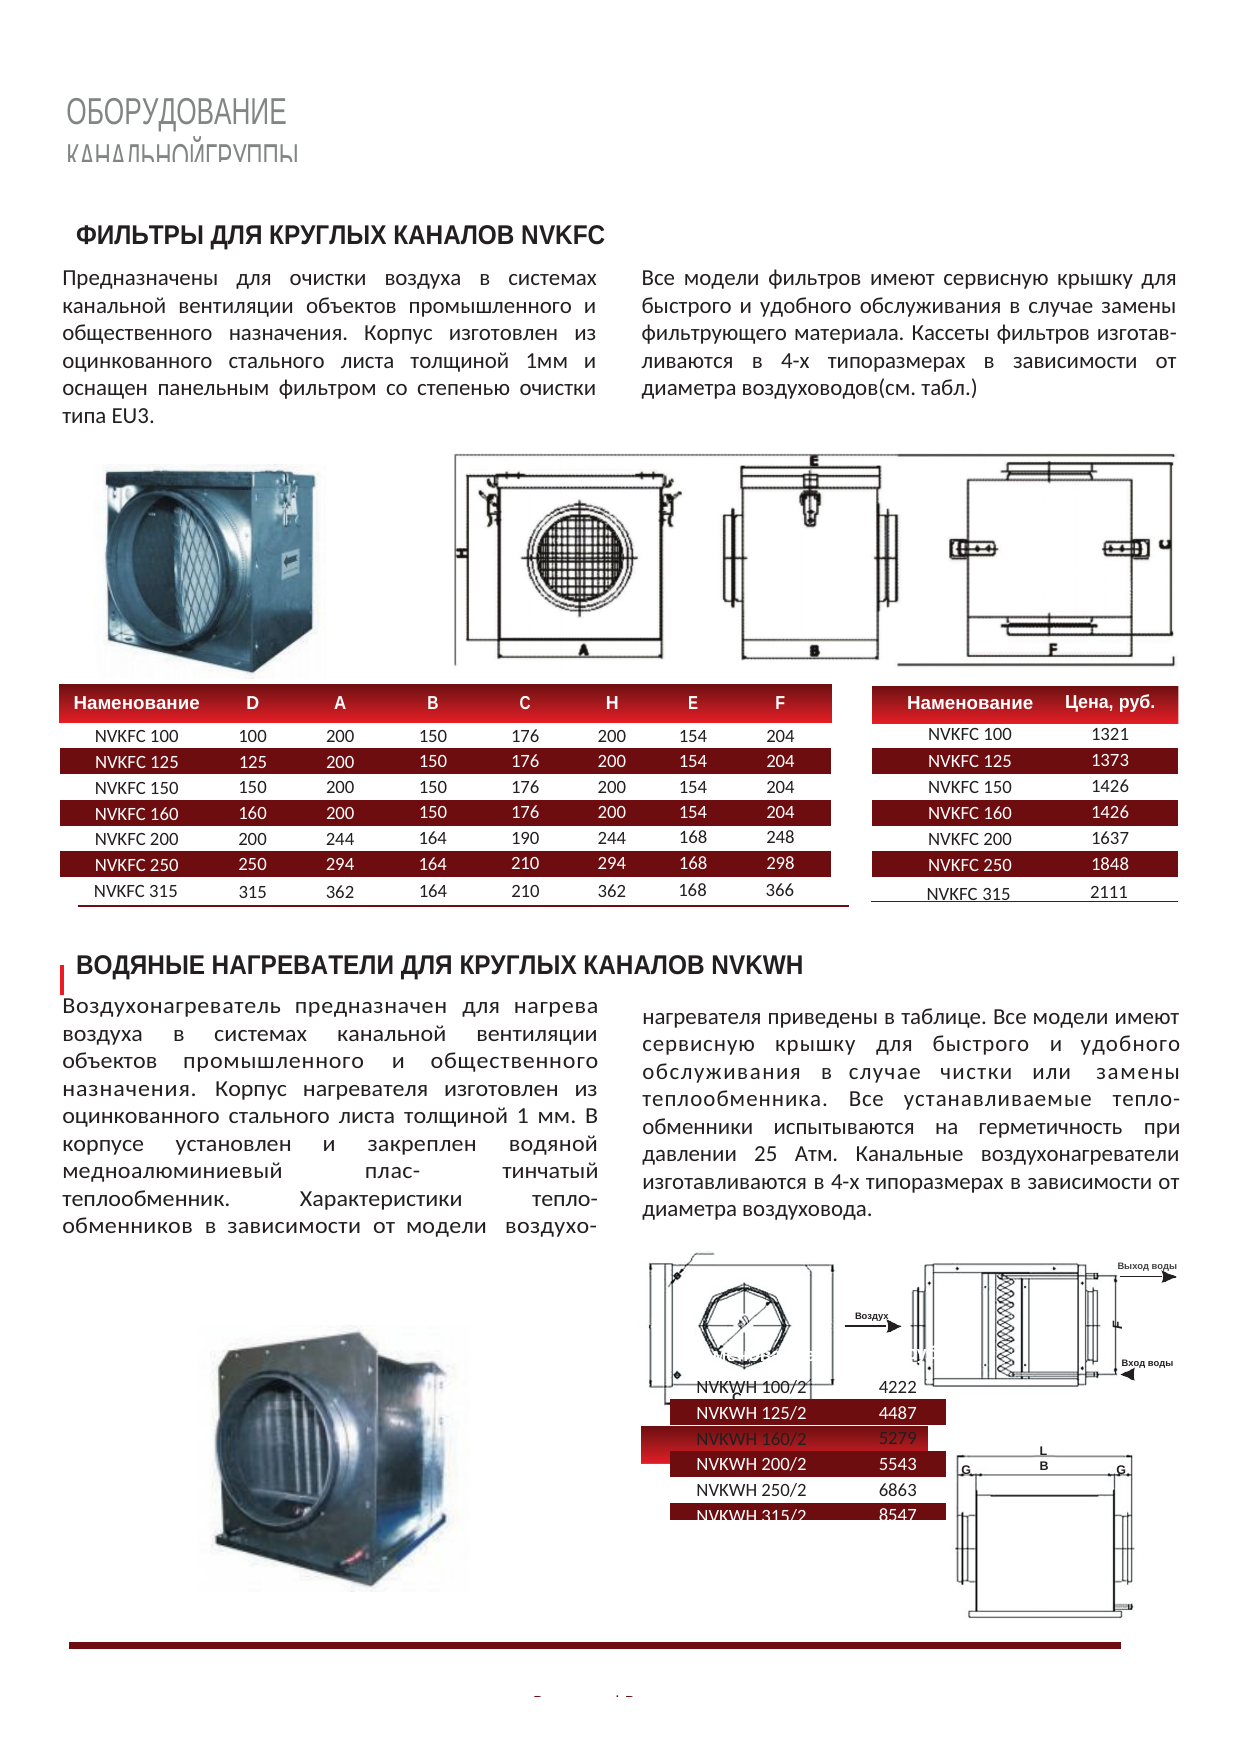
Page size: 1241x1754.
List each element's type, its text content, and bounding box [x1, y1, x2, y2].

text нагревателя приведены в таблице. Все модели имеют сервисную крышку для быстрого и удобного обслуживания в случае чистки или замены теплообменника. Все устанавливаемые тепло- обменники испытываются на герметичность при давлении 25 Атм. Канальные воздухонагреватели изготавливаются в 4-х типоразмерах в зависимости от диаметра воздуховода. [642, 1002, 1180, 1222]
subtitle ФИЛЬТРЫ ДЛЯ КРУГЛЫХ КАНАЛОВ NVKFC [76, 223, 616, 250]
text 164 [359, 879, 447, 902]
picture [185, 1325, 471, 1592]
picture [1161, 1270, 1177, 1283]
subtitle ВОДЯНЫЕ НАГРЕВАТЕЛИ ДЛЯ КРУГЛЫХ КАНАЛОВ NVKWH [76, 949, 1226, 981]
picture [58, 463, 388, 679]
text NVKFC 315 2111 [871, 880, 1226, 904]
text 362 [326, 880, 356, 903]
picture [636, 1244, 1135, 1418]
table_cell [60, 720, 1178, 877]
text Воздухонагреватель предназначен для нагрева воздуха в системах канальной вентиляции объектов промышленного и общественного назначения. Корпус нагревателя изготовлен из оцинкованного стального листа толщиной 1 мм. В корпусе установлен и закреплен водяной медноалюминиевый плас- тинчатый теплообменник. Характеристики тепло- обменников в зависимости от модели воздухо- [62, 991, 598, 1239]
text 168 [678, 879, 708, 901]
text 362 [597, 879, 628, 902]
text NVKFC 315 [94, 879, 182, 902]
text Все модели фильтров имеют сервисную крышку для быстрого и удобного обслуживания в случае замены фильтрующего материала. Кассеты фильтров изготав- ливаются в 4-х типоразмерах в зависимости от диаметра воздуховодов(см. табл.) [641, 264, 1177, 401]
text 366 [765, 879, 796, 901]
picture [641, 1426, 1241, 1688]
picture [409, 445, 1214, 673]
text Предназначены для очистки воздуха в системах канальной вентиляции объектов промышленного и общественного назначения. Корпус изготовлен из оцинкованного стального листа толщиной 1мм и оснащен панельным фильтром со степенью очистки типа EU3. [62, 264, 597, 429]
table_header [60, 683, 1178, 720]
text 315 [238, 880, 269, 903]
text 210 [451, 879, 539, 902]
